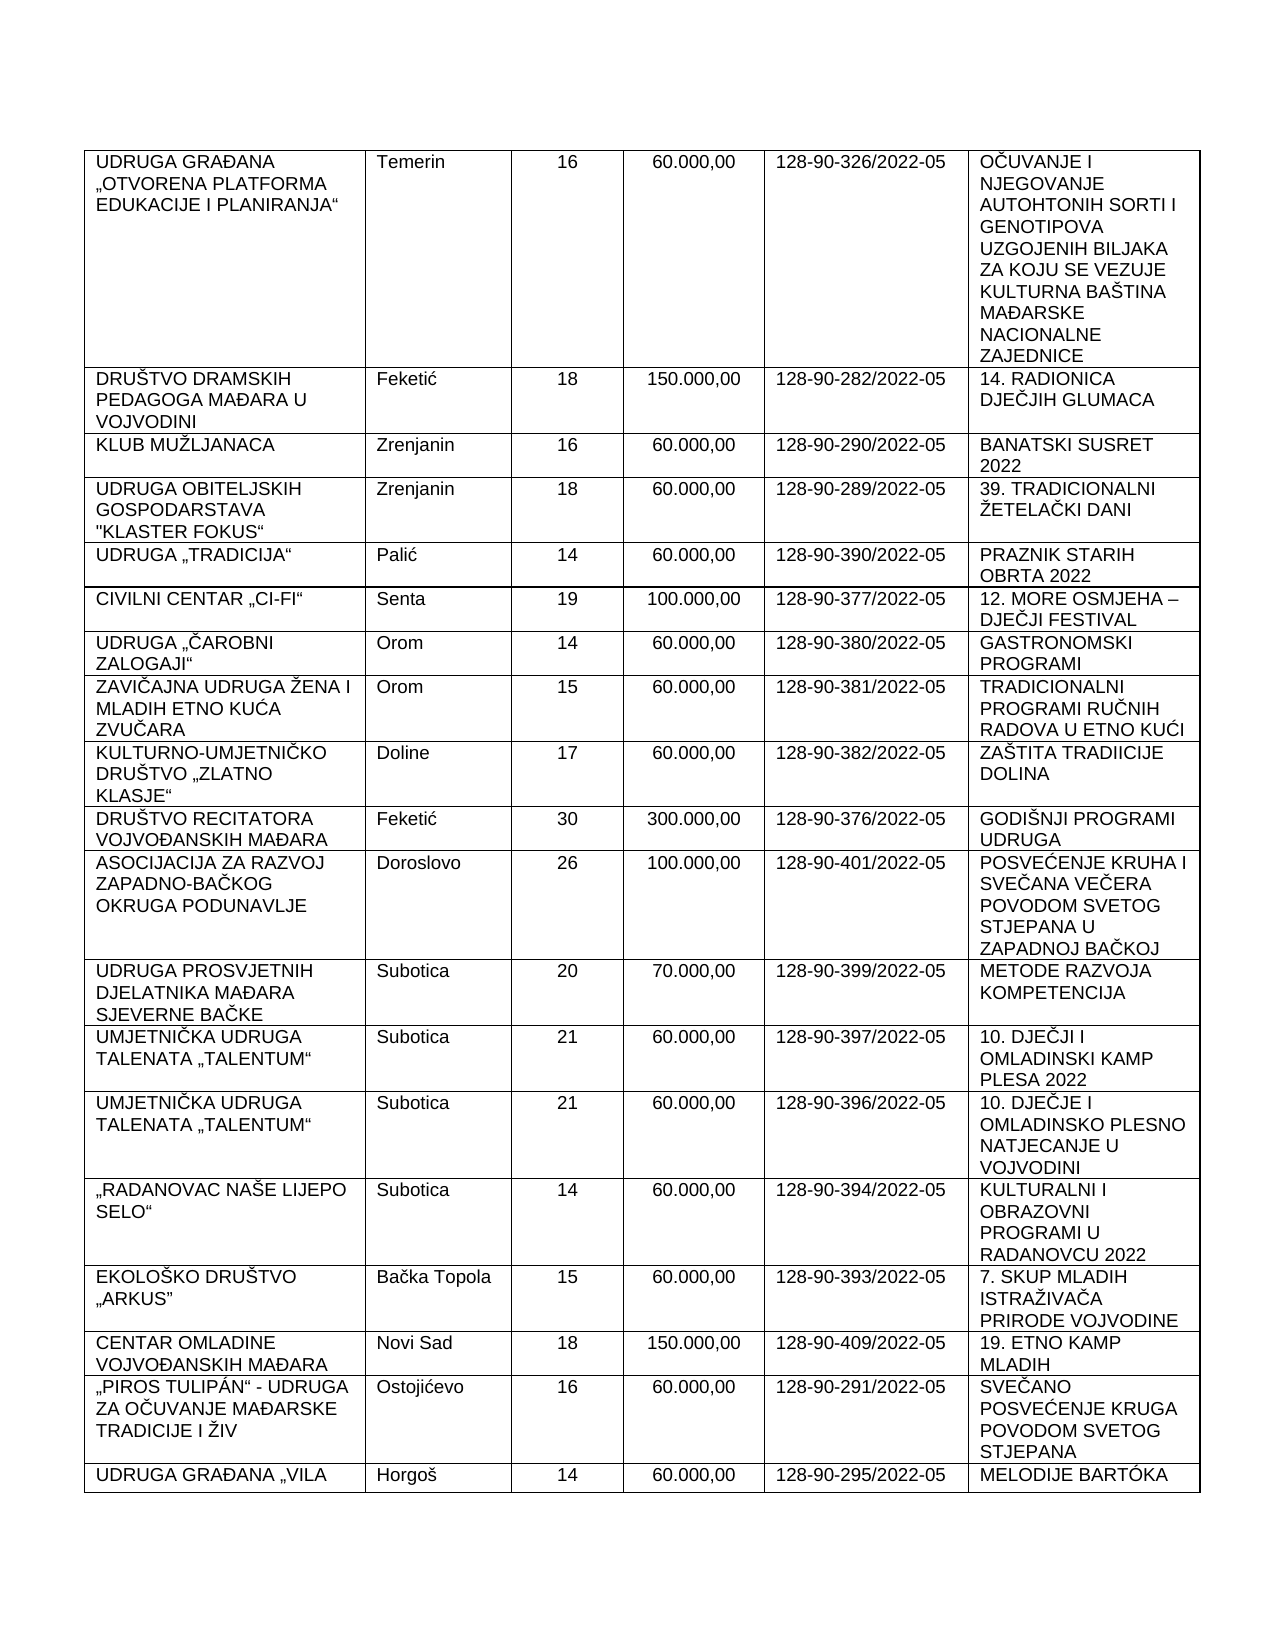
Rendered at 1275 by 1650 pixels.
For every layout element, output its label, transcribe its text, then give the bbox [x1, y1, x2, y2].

table_cell BANATSKI SUSRET 2022 [969, 434, 1199, 477]
table_cell 60.000,00 [624, 1266, 764, 1331]
table_cell 60.000,00 [624, 742, 764, 806]
table_cell 128-90-282/2022-05 [765, 368, 968, 432]
table_cell 300.000,00 [624, 807, 764, 850]
table_cell ZAVIČAJNA UDRUGA ŽENA I MLADIH ETNO KUĆA ZVUČARA [85, 676, 365, 741]
table_cell 128-90-289/2022-05 [765, 478, 968, 542]
table_cell Doroslovo [366, 851, 511, 959]
table_cell 14 [512, 632, 623, 675]
table_cell GASTRONOMSKI PROGRAMI [969, 632, 1199, 675]
table_cell 128-90-399/2022-05 [765, 960, 968, 1025]
table_cell 150.000,00 [624, 368, 764, 432]
table_cell 14 [512, 1179, 623, 1265]
table_cell 60.000,00 [624, 632, 764, 675]
table_cell 128-90-326/2022-05 [765, 151, 968, 367]
table_cell 60.000,00 [624, 1179, 764, 1265]
table_cell 60.000,00 [624, 478, 764, 542]
table_cell 16 [512, 1376, 623, 1462]
table_cell 15 [512, 676, 623, 741]
table_cell CENTAR OMLADINE VOJVOĐANSKIH MAĐARA [85, 1332, 365, 1375]
table_cell Subotica [366, 1026, 511, 1091]
table_cell 18 [512, 368, 623, 432]
table_cell 128-90-397/2022-05 [765, 1026, 968, 1091]
table_cell 60.000,00 [624, 151, 764, 367]
table_cell 128-90-409/2022-05 [765, 1332, 968, 1375]
table_cell 12. MORE OSMJEHA – DJEČJI FESTIVAL [969, 588, 1199, 631]
table_cell 14 [512, 1464, 623, 1492]
table_cell Novi Sad [366, 1332, 511, 1375]
table_cell GODIŠNJI PROGRAMI UDRUGA [969, 807, 1199, 850]
table_cell 18 [512, 478, 623, 542]
table_cell KLUB MUŽLJANACA [85, 434, 365, 477]
table_cell UDRUGA GRAĐANA „OTVORENA PLATFORMA EDUKACIJE I PLANIRANJA“ [85, 151, 365, 367]
table_cell 60.000,00 [624, 543, 764, 586]
table_cell Palić [366, 543, 511, 586]
table_cell DRUŠTVO RECITATORA VOJVOĐANSKIH MAĐARA [85, 807, 365, 850]
table_cell 21 [512, 1092, 623, 1178]
table_cell Orom [366, 676, 511, 741]
table_cell 100.000,00 [624, 851, 764, 959]
table_cell OČUVANJE I NJEGOVANJE AUTOHTONIH SORTI I GENOTIPOVA UZGOJENIH BILJAKA ZA KOJU SE VEZUJE KULTURNA BAŠTINA MAĐARSKE NACIONALNE ZAJEDNICE [969, 151, 1199, 367]
table_cell DRUŠTVO DRAMSKIH PEDAGOGA MAĐARA U VOJVODINI [85, 368, 365, 432]
table_cell Zrenjanin [366, 478, 511, 542]
table_cell 128-90-401/2022-05 [765, 851, 968, 959]
table_cell 19 [512, 588, 623, 631]
table_cell 128-90-377/2022-05 [765, 588, 968, 631]
table_cell Ostojićevo [366, 1376, 511, 1462]
table_cell 19. ETNO KAMP MLADIH [969, 1332, 1199, 1375]
table_cell 128-90-291/2022-05 [765, 1376, 968, 1462]
table_cell Temerin [366, 151, 511, 367]
table_cell 128-90-295/2022-05 [765, 1464, 968, 1492]
table_cell Senta [366, 588, 511, 631]
table_cell Subotica [366, 960, 511, 1025]
table_cell SVEČANO POSVEĆENJE KRUGA POVODOM SVETOG STJEPANA [969, 1376, 1199, 1462]
table_cell POSVEĆENJE KRUHA I SVEČANA VEČERA POVODOM SVETOG STJEPANA U ZAPADNOJ BAČKOJ [969, 851, 1199, 959]
table_cell Feketić [366, 807, 511, 850]
table_cell 60.000,00 [624, 1092, 764, 1178]
table_cell 128-90-381/2022-05 [765, 676, 968, 741]
table_cell 128-90-376/2022-05 [765, 807, 968, 850]
table_cell Doline [366, 742, 511, 806]
table_cell 128-90-290/2022-05 [765, 434, 968, 477]
table_cell 21 [512, 1026, 623, 1091]
table_cell 128-90-393/2022-05 [765, 1266, 968, 1331]
table_cell Bačka Topola [366, 1266, 511, 1331]
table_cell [85, 1464, 365, 1492]
table_cell 60.000,00 [624, 434, 764, 477]
table_cell Horgoš [366, 1464, 511, 1492]
table_cell Subotica [366, 1179, 511, 1265]
table_cell 20 [512, 960, 623, 1025]
table_cell ZAŠTITA TRADIICIJE DOLINA [969, 742, 1199, 806]
table_cell 15 [512, 1266, 623, 1331]
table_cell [969, 1464, 1199, 1492]
table_cell 60.000,00 [624, 1376, 764, 1462]
table_cell 17 [512, 742, 623, 806]
table_cell KULTURALNI I OBRAZOVNI PROGRAMI U RADANOVCU 2022 [969, 1179, 1199, 1265]
table_cell 128-90-382/2022-05 [765, 742, 968, 806]
table_cell KULTURNO-UMJETNIČKO DRUŠTVO „ZLATNO KLASJE“ [85, 742, 365, 806]
table_cell 150.000,00 [624, 1332, 764, 1375]
table_cell „PIROS TULIPÁN“ - UDRUGA ZA OČUVANJE MAĐARSKE TRADICIJE I ŽIV [85, 1376, 365, 1462]
table_cell 18 [512, 1332, 623, 1375]
table_cell 14. RADIONICA DJEČJIH GLUMACA [969, 368, 1199, 432]
table_cell UDRUGA PROSVJETNIH DJELATNIKA MAĐARA SJEVERNE BAČKE [85, 960, 365, 1025]
table_cell CIVILNI CENTAR „CI-FI“ [85, 588, 365, 631]
table_cell UDRUGA „TRADICIJA“ [85, 543, 365, 586]
table_cell 10. DJEČJE I OMLADINSKO PLESNO NATJECANJE U VOJVODINI [969, 1092, 1199, 1178]
table_cell Subotica [366, 1092, 511, 1178]
table_cell TRADICIONALNI PROGRAMI RUČNIH RADOVA U ETNO KUĆI [969, 676, 1199, 741]
table_cell METODE RAZVOJA KOMPETENCIJA [969, 960, 1199, 1025]
table_cell 128-90-394/2022-05 [765, 1179, 968, 1265]
table_cell UMJETNIČKA UDRUGA TALENATA „TALENTUM“ [85, 1026, 365, 1091]
table_cell UDRUGA OBITELJSKIH GOSPODARSTAVA "KLASTER FOKUS“ [85, 478, 365, 542]
table_cell ASOCIJACIJA ZA RAZVOJ ZAPADNO-BAČKOG OKRUGA PODUNAVLJE [85, 851, 365, 959]
table_cell EKOLOŠKO DRUŠTVO „ARKUS” [85, 1266, 365, 1331]
table_cell 128-90-380/2022-05 [765, 632, 968, 675]
table_cell PRAZNIK STARIH OBRTA 2022 [969, 543, 1199, 586]
table_cell 128-90-396/2022-05 [765, 1092, 968, 1178]
table_cell 39. TRADICIONALNI ŽETELAČKI DANI [969, 478, 1199, 542]
table_cell Orom [366, 632, 511, 675]
table_cell 100.000,00 [624, 588, 764, 631]
table_cell 70.000,00 [624, 960, 764, 1025]
table_cell 60.000,00 [624, 1464, 764, 1492]
table_cell UDRUGA „ČAROBNI ZALOGAJI“ [85, 632, 365, 675]
table_cell 14 [512, 543, 623, 586]
table_cell 60.000,00 [624, 1026, 764, 1091]
table_cell Zrenjanin [366, 434, 511, 477]
table_cell 16 [512, 151, 623, 367]
table_cell 128-90-390/2022-05 [765, 543, 968, 586]
table_cell Feketić [366, 368, 511, 432]
table_cell 60.000,00 [624, 676, 764, 741]
table_cell 7. SKUP MLADIH ISTRAŽIVAČA PRIRODE VOJVODINE [969, 1266, 1199, 1331]
table_cell „RADANOVAC NAŠE LIJEPO SELO“ [85, 1179, 365, 1265]
table_cell 26 [512, 851, 623, 959]
table_cell 10. DJEČJI I OMLADINSKI KAMP PLESA 2022 [969, 1026, 1199, 1091]
table_cell 30 [512, 807, 623, 850]
table_cell 16 [512, 434, 623, 477]
table_cell UMJETNIČKA UDRUGA TALENATA „TALENTUM“ [85, 1092, 365, 1178]
